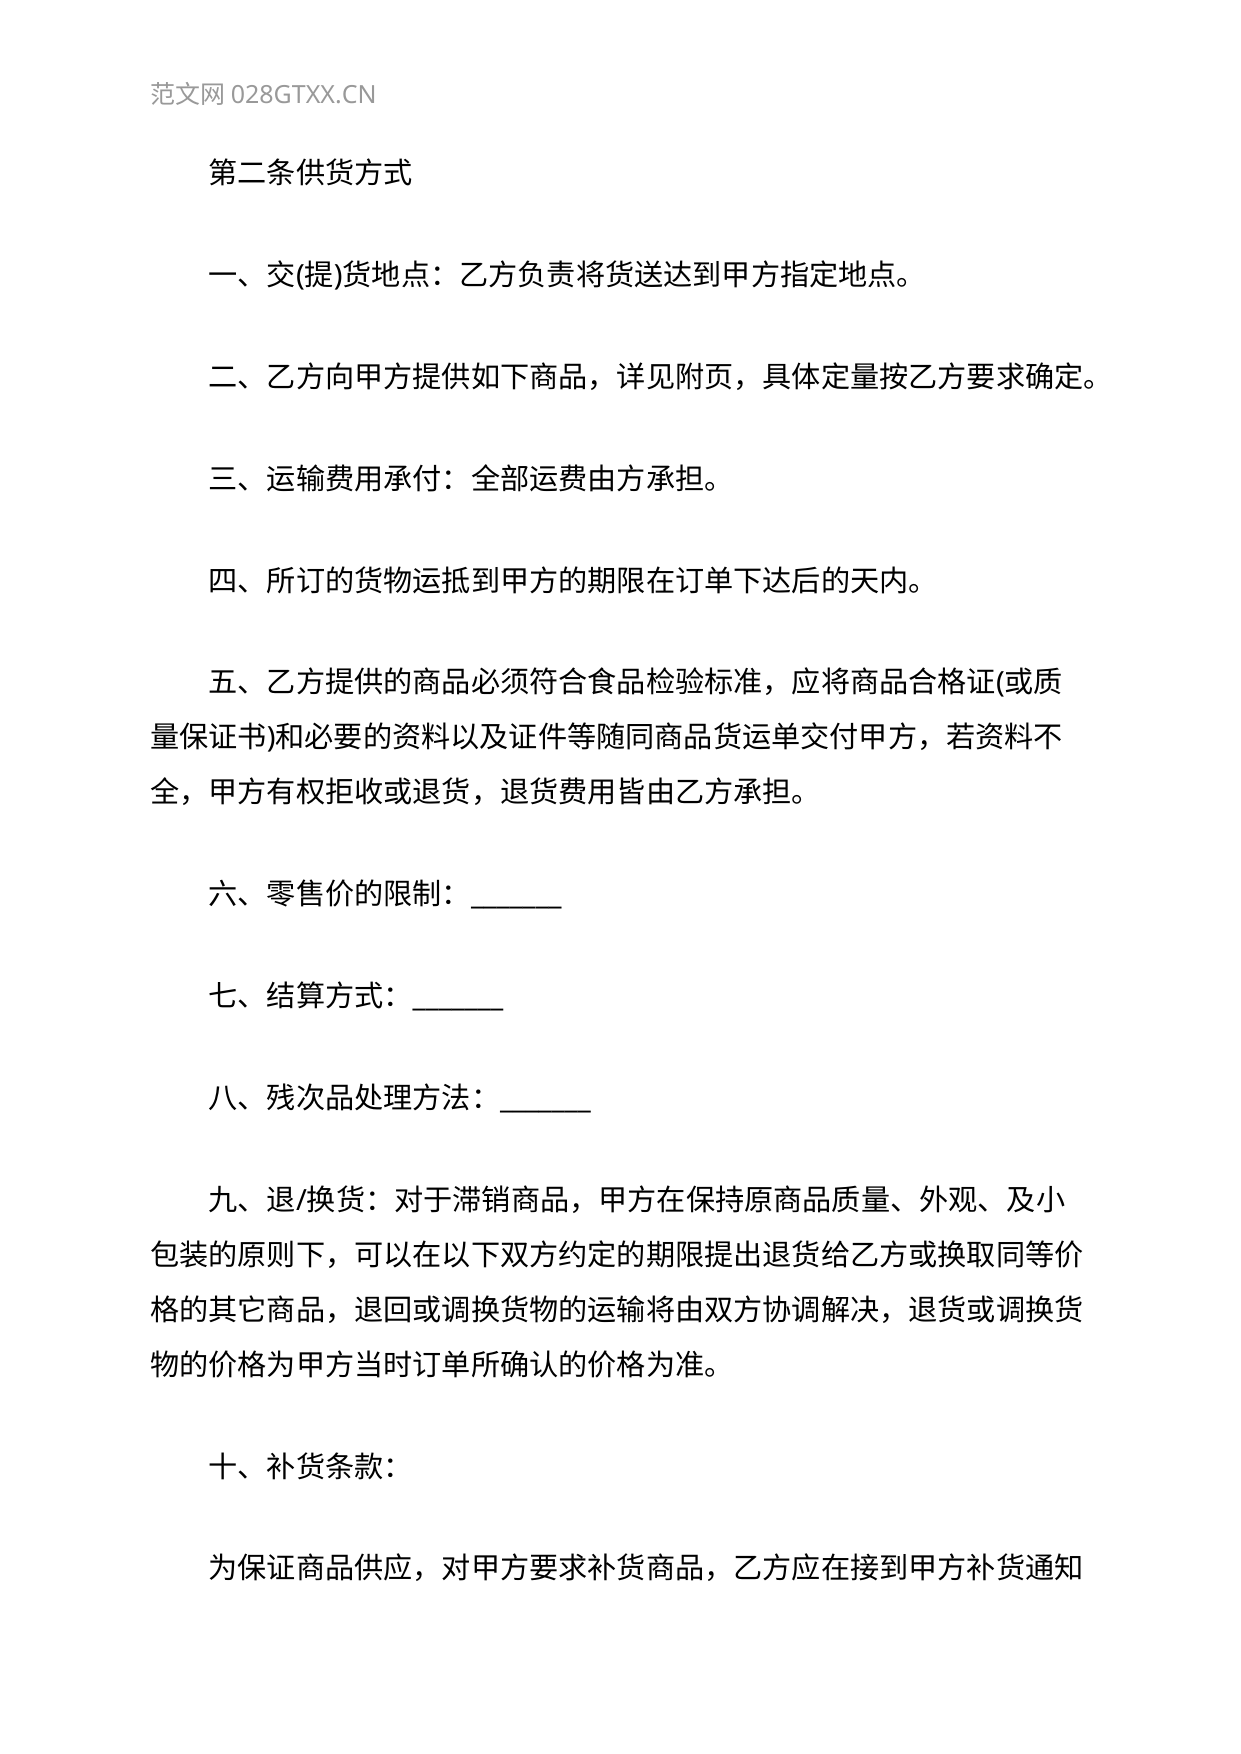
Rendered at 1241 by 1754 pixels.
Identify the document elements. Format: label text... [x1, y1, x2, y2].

text 六、零售价的限制：_______ [150, 871, 1090, 913]
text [150, 1545, 1090, 1587]
text 三、运输费用承付：全部运费由方承担。 [150, 456, 1090, 498]
text 八、残次品处理方法：_______ [150, 1075, 1090, 1117]
text 七、结算方式：_______ [150, 973, 1090, 1015]
text 十、补货条款： [150, 1443, 1090, 1486]
text 二、乙方向甲方提供如下商品，详见附页，具体定量按乙方要求确定。 [150, 354, 1090, 396]
text 四、所订的货物运抵到甲方的期限在订单下达后的天内。 [150, 557, 1090, 599]
text 第二条供货方式 [150, 150, 1090, 192]
text 九、退/换货：对于滞销商品，甲方在保持原商品质量、外观、及小包装的原则下，可以在以下双方约定的期限提出退货给乙方或换取同等价格的其它商品，退回或调换货物的运输将由双方协调解决，退货或调换货物的价格为甲方当时订单所确认的价格为准。 [150, 1177, 1090, 1384]
text 一、交(提)货地点：乙方负责将货送达到甲方指定地点。 [150, 252, 1090, 294]
text 五、乙方提供的商品必须符合食品检验标准，应将商品合格证(或质量保证书)和必要的资料以及证件等随同商品货运单交付甲方，若资料不全，甲方有权拒收或退货，退货费用皆由乙方承担。 [150, 659, 1090, 811]
